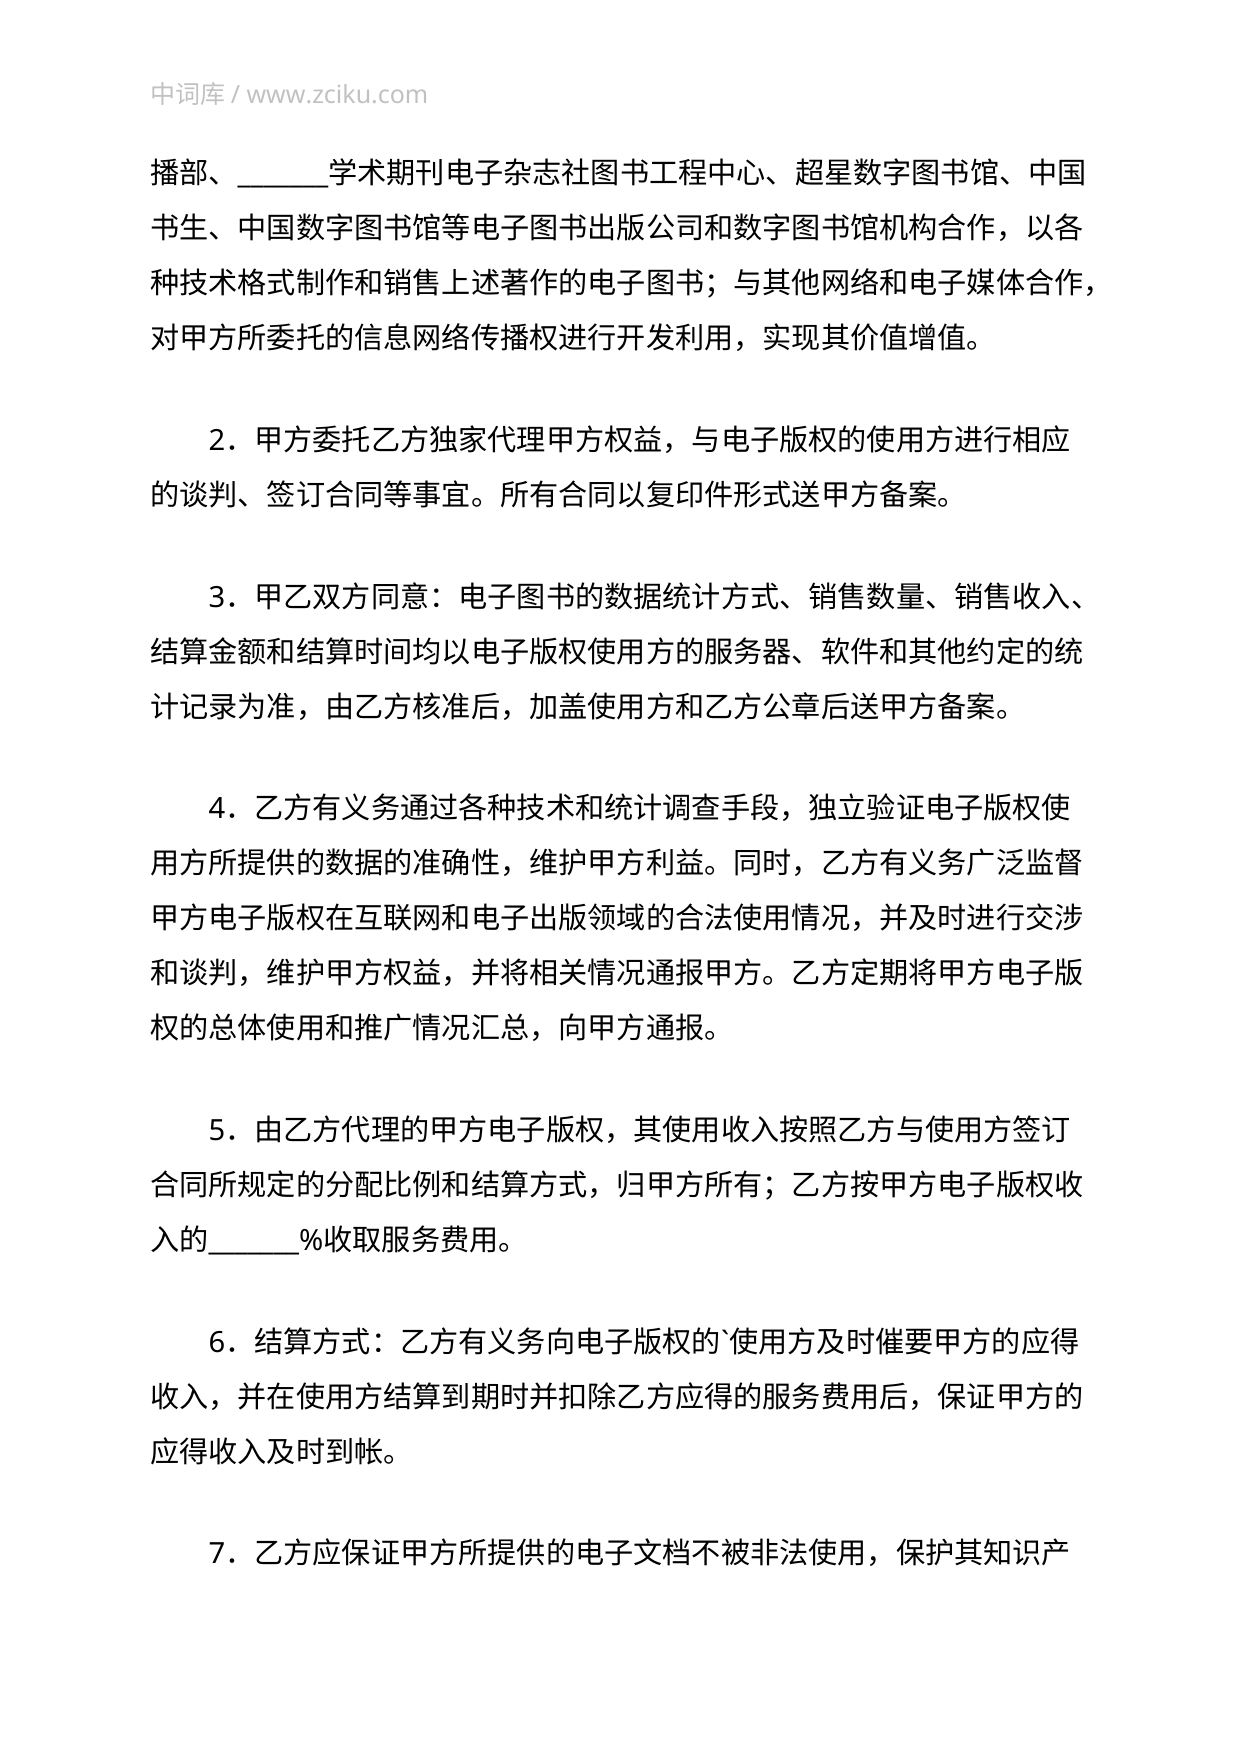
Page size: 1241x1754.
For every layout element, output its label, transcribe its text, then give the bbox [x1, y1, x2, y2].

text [150, 1530, 1090, 1572]
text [150, 150, 1090, 357]
text 3．甲乙双方同意：电子图书的数据统计方式、销售数量、销售收入、结算金额和结算时间均以电子版权使用方的服务器、软件和其他约定的统计记录为准，由乙方核准后，加盖使用方和乙方公章后送甲方备案。 [150, 573, 1090, 726]
text 6．结算方式：乙方有义务向电子版权的`使用方及时催要甲方的应得收入，并在使用方结算到期时并扣除乙方应得的服务费用后，保证甲方的应得收入及时到帐。 [150, 1318, 1090, 1471]
text 4．乙方有义务通过各种技术和统计调查手段，独立验证电子版权使用方所提供的数据的准确性，维护甲方利益。同时，乙方有义务广泛监督甲方电子版权在互联网和电子出版领域的合法使用情况，并及时进行交涉和谈判，维护甲方权益，并将相关情况通报甲方。乙方定期将甲方电子版权的总体使用和推广情况汇总，向甲方通报。 [150, 785, 1090, 1047]
text 5．由乙方代理的甲方电子版权，其使用收入按照乙方与使用方签订合同所规定的分配比例和结算方式，归甲方所有；乙方按甲方电子版权收入的_______%收取服务费用。 [150, 1106, 1090, 1259]
text 2．甲方委托乙方独家代理甲方权益，与电子版权的使用方进行相应的谈判、签订合同等事宜。所有合同以复印件形式送甲方备案。 [150, 417, 1090, 514]
